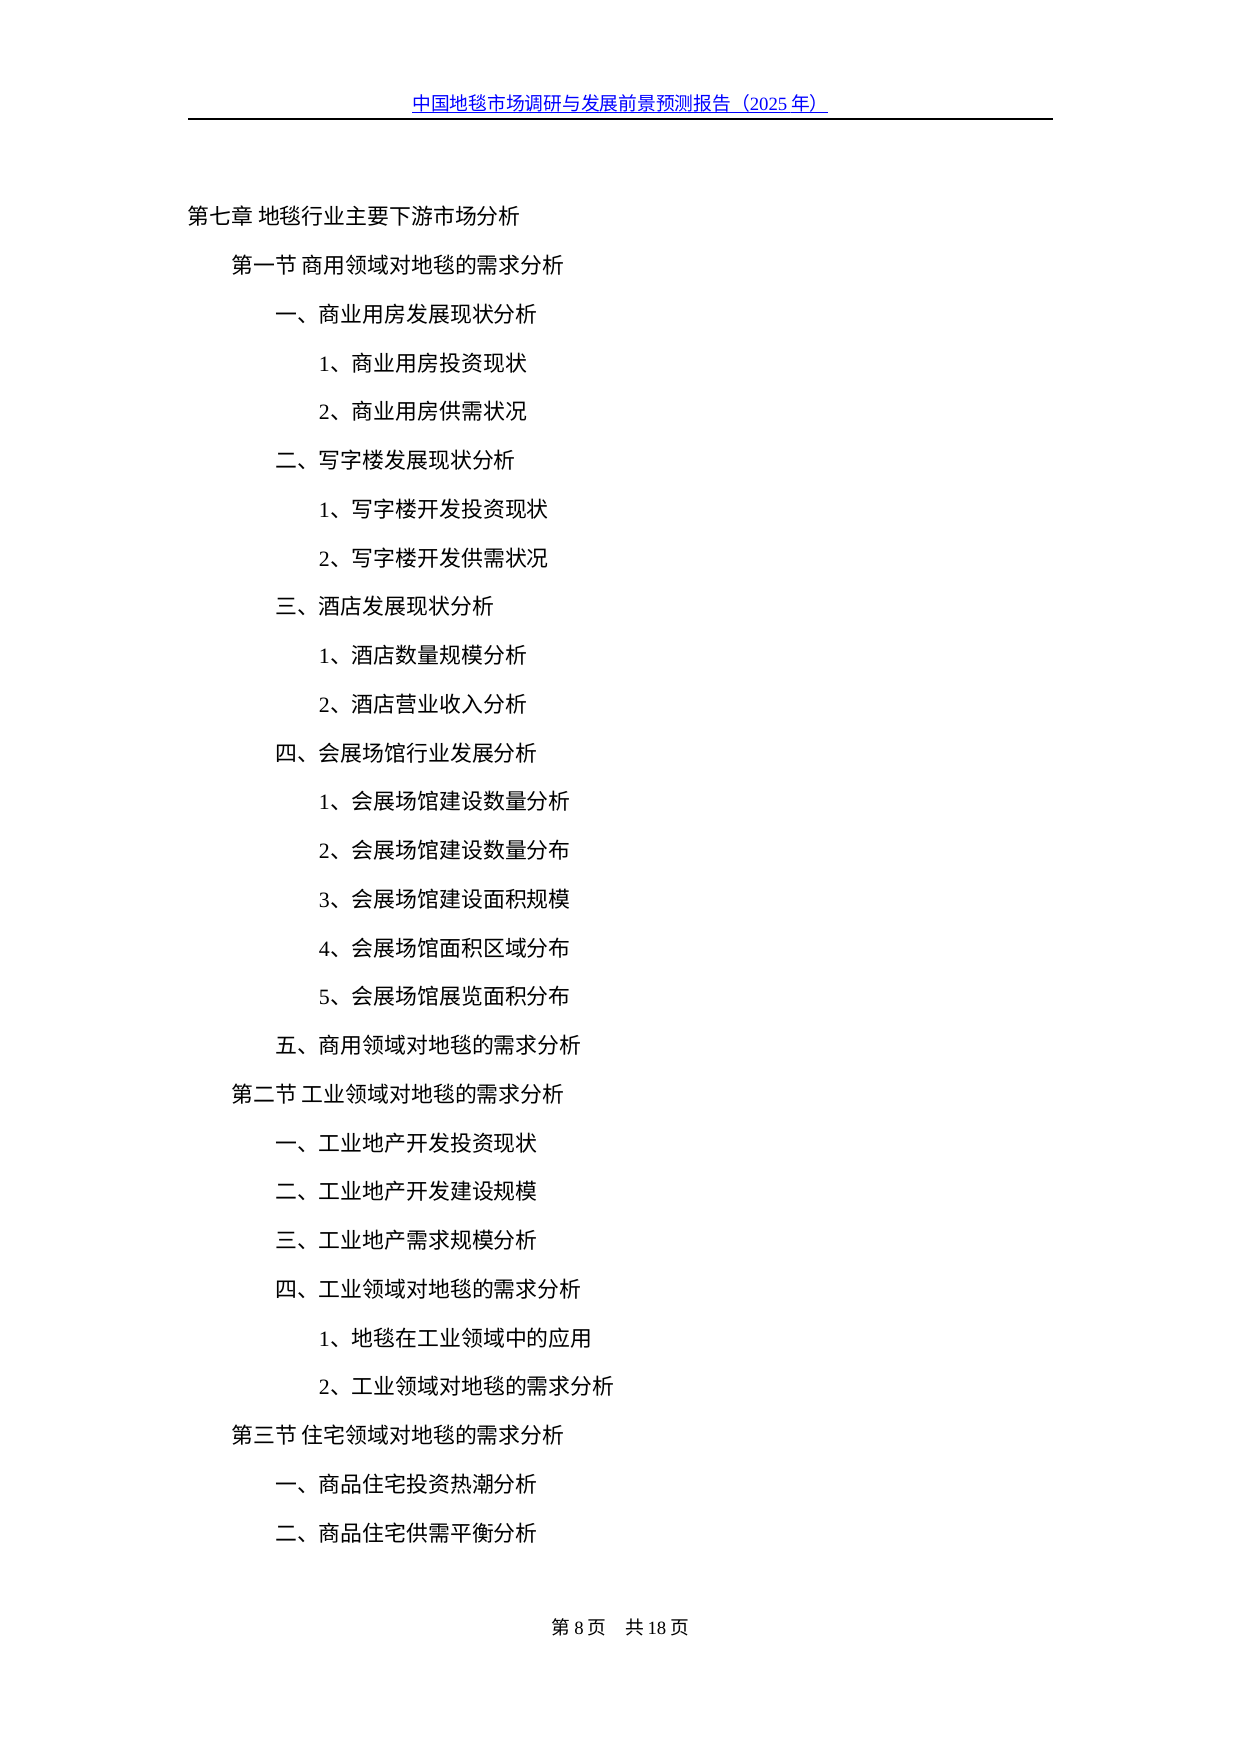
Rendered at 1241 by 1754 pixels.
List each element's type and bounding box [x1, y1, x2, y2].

text [187, 150, 1053, 1548]
